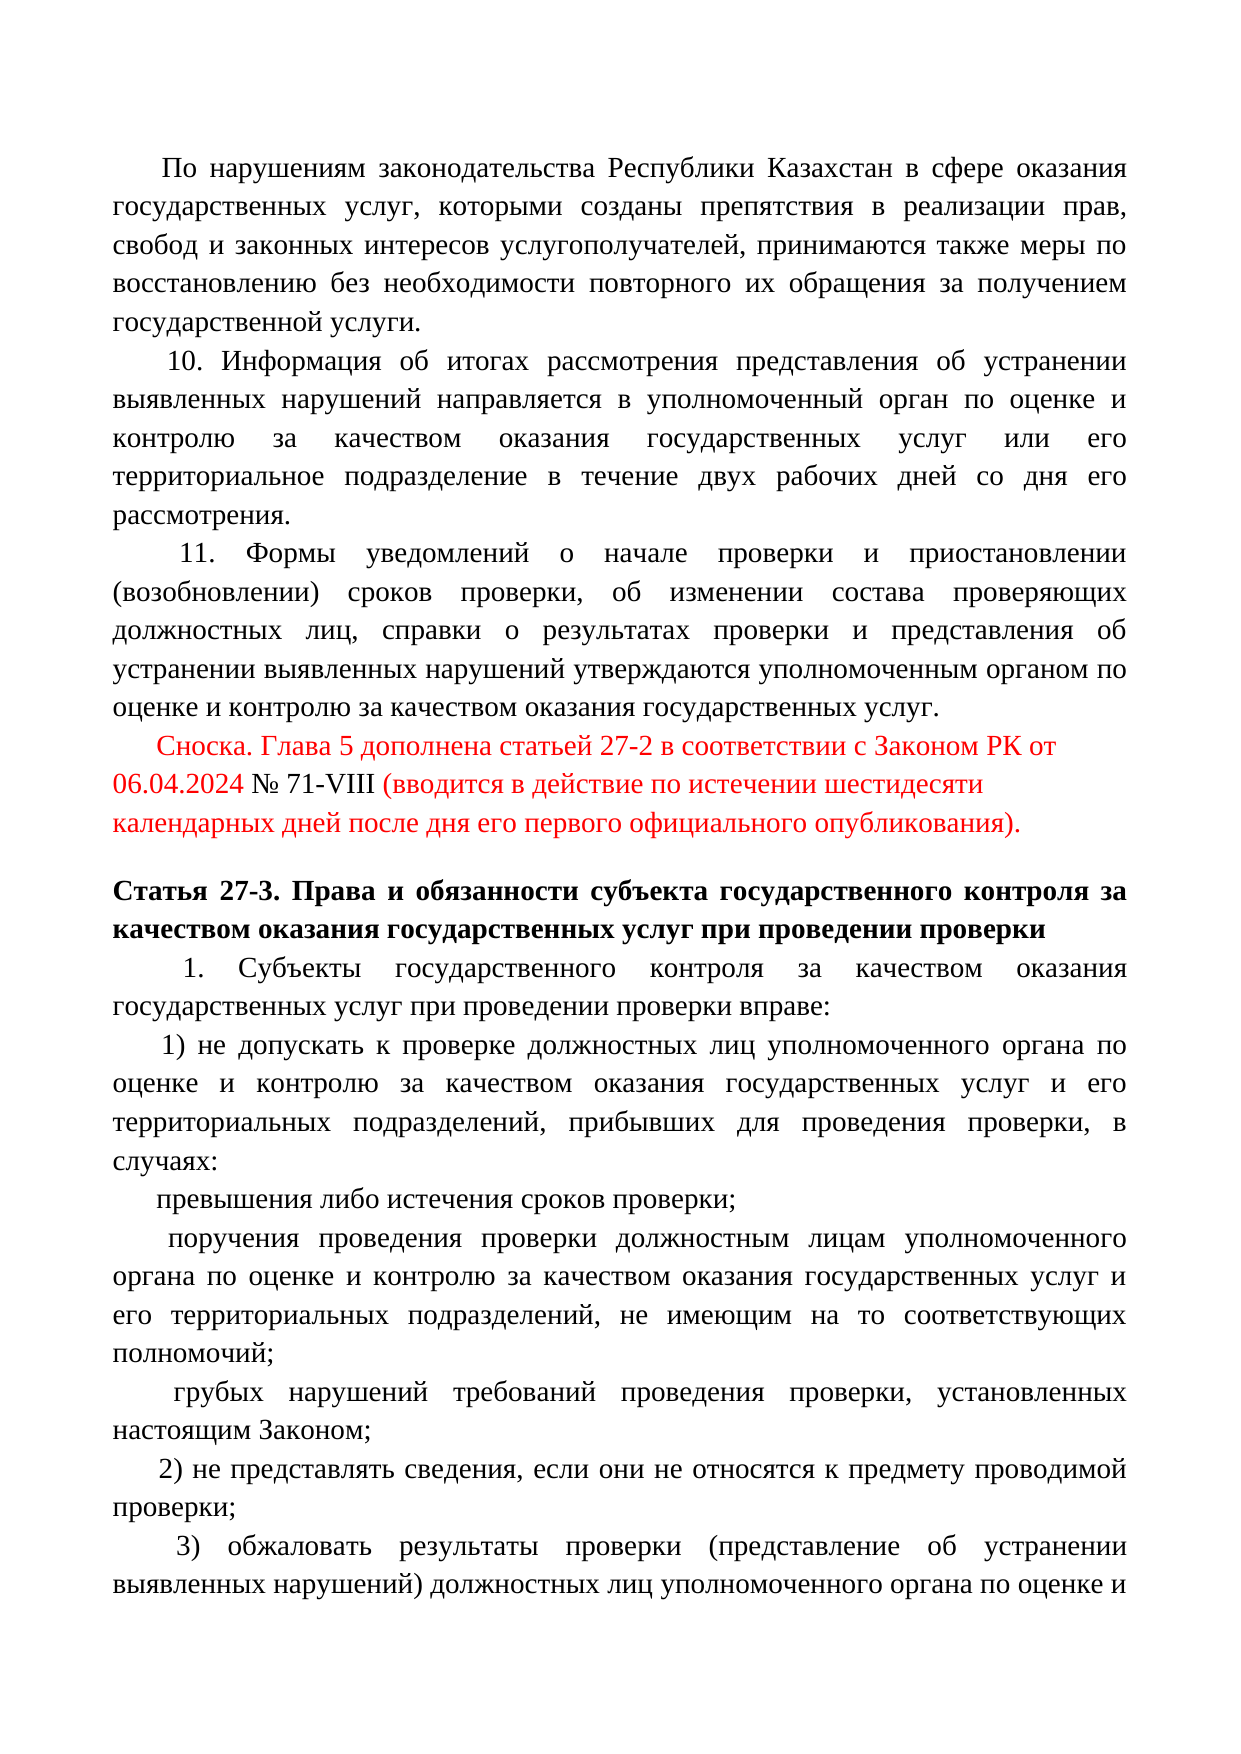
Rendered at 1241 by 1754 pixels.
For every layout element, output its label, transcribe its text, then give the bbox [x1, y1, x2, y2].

text По нарушениям законодательства Республики Казахстан в сфере оказания государственных услуг, которыми созданы препятствия в реализации прав, свобод и законных интересов услугополучателей, принимаются также меры по восстановлению без необходимости повторного их обращения за получением государственной услуги. [112, 150, 1128, 338]
text грубых нарушений требований проведения проверки, установленных настоящим Законом; [112, 1374, 1128, 1446]
text 11. Формы уведомлений о начале проверки и приостановлении (возобновлении) сроков проверки, об изменении состава проверяющих должностных лиц, справки о результатах проверки и представления об устранении выявленных нарушений утверждаются уполномоченным органом по оценке и контролю за качеством оказания государственных услуг. [112, 535, 1128, 723]
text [112, 1528, 1128, 1600]
text 1) не допускать к проверке должностных лиц уполномоченного органа по оценке и контролю за качеством оказания государственных услуг и его территориальных подразделений, прибывших для проведения проверки, в случаях: [112, 1027, 1128, 1176]
text Сноска. Глава 5 дополнена статьей 27-2 в соответствии с Законом РК от 06.04.2024 № 71-VIII (вводится в действие по истечении шестидесяти календарных дней после дня его первого официального опубликования). [112, 728, 1128, 869]
text 10. Информация об итогах рассмотрения представления об устранении выявленных нарушений направляется в уполномоченный орган по оценке и контролю за качеством оказания государственных услуг или его территориальное подразделение в течение двух рабочих дней со дня его рассмотрения. [112, 343, 1128, 530]
text поручения проведения проверки должностным лицам уполномоченного органа по оценке и контролю за качеством оказания государственных услуг и его территориальных подразделений, не имеющим на то соответствующих полномочий; [112, 1220, 1128, 1369]
text превышения либо истечения сроков проверки; [112, 1181, 1128, 1215]
text 2) не представлять сведения, если они не относятся к предмету проводимой проверки; [112, 1451, 1128, 1523]
text 1. Субъекты государственного контроля за качеством оказания государственных услуг при проведении проверки вправе: [112, 950, 1128, 1022]
text Статья 27-3. Права и обязанности субъекта государственного контроля за качеством оказания государственных услуг при проведении проверки [112, 873, 1128, 945]
